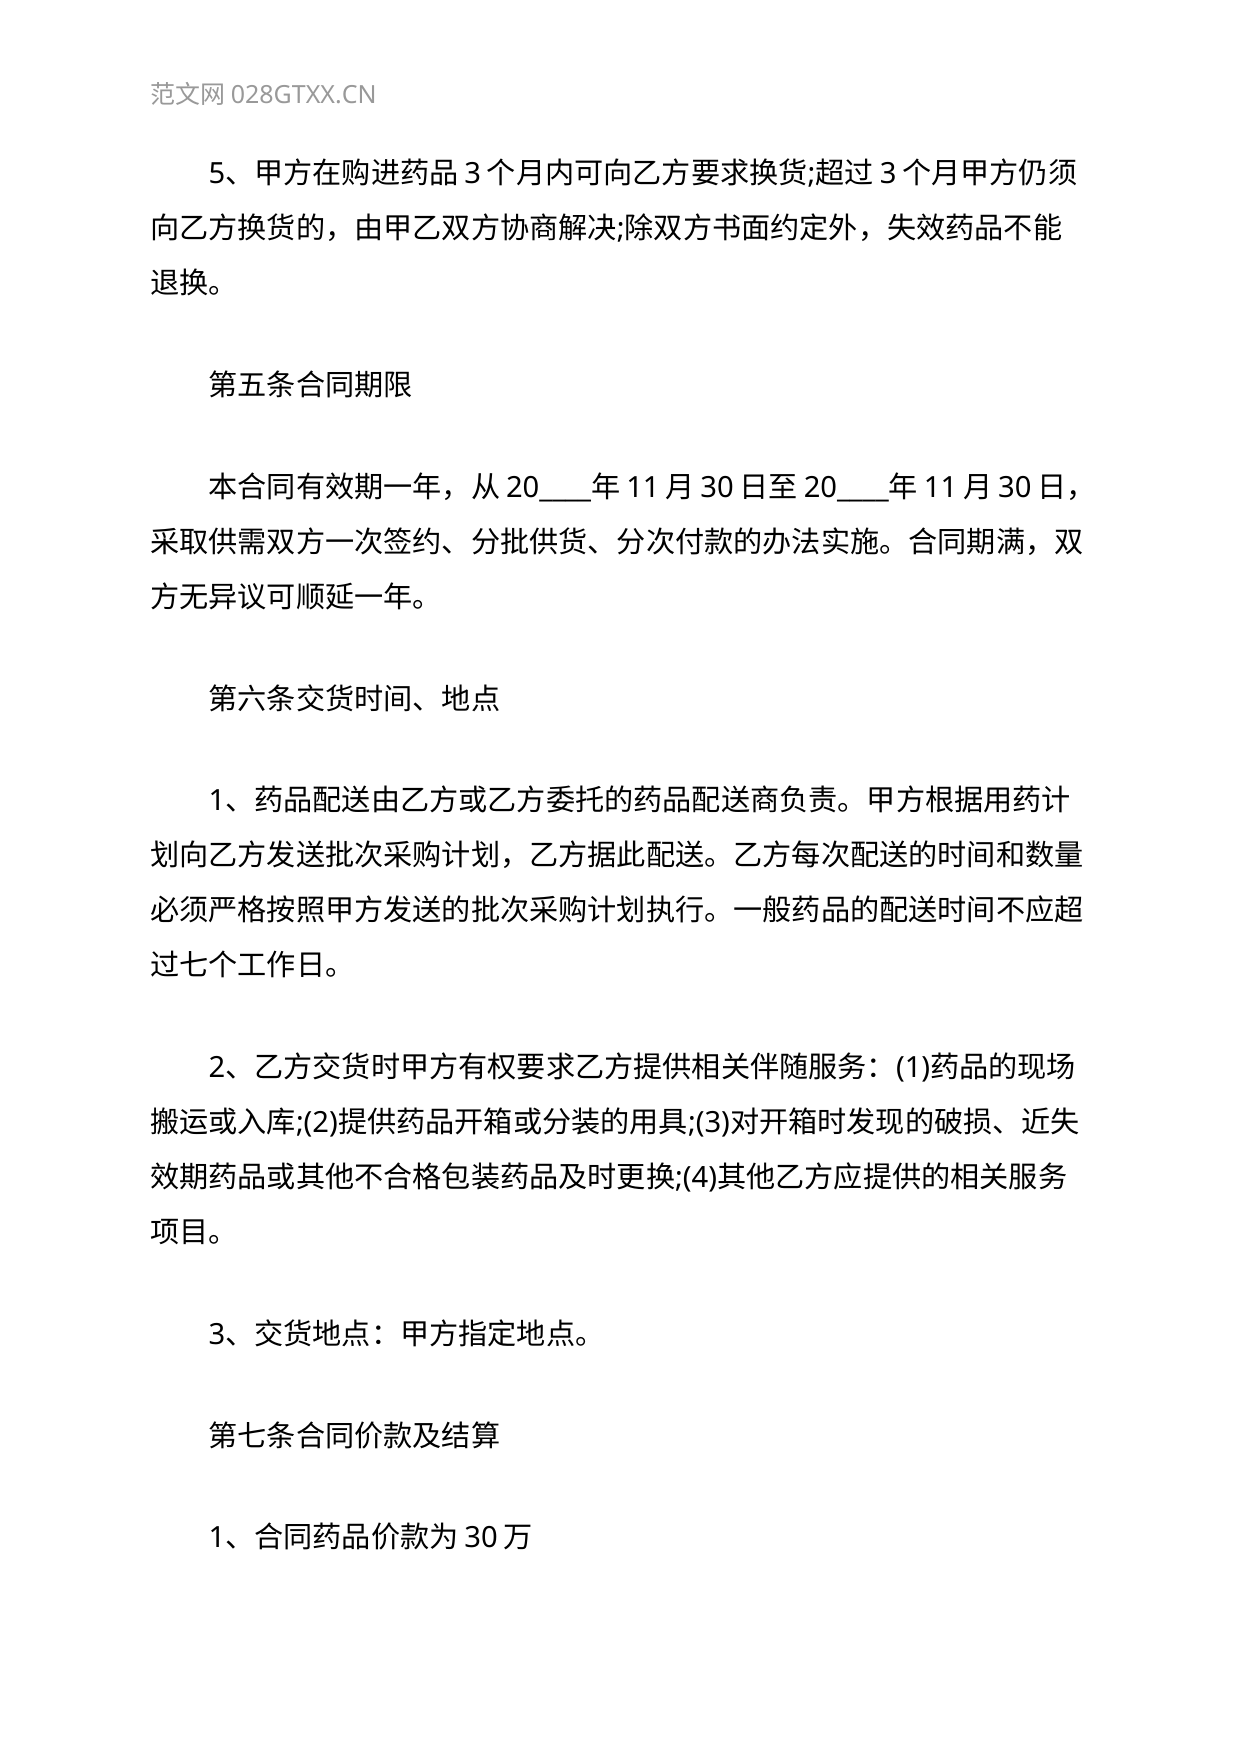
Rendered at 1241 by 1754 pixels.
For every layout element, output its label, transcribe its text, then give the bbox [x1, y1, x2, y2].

text 第七条合同价款及结算 [150, 1412, 1090, 1454]
text 3、交货地点：甲方指定地点。 [150, 1310, 1090, 1353]
text 本合同有效期一年，从20____年11月30日至20____年11月30日，采取供需双方一次签约、分批供货、分次付款的办法实施。合同期满，双方无异议可顺延一年。 [150, 463, 1090, 616]
text 第六条交货时间、地点 [150, 675, 1090, 717]
text 第五条合同期限 [150, 362, 1090, 404]
text 1、药品配送由乙方或乙方委托的药品配送商负责。甲方根据用药计划向乙方发送批次采购计划，乙方据此配送。乙方每次配送的时间和数量必须严格按照甲方发送的批次采购计划执行。一般药品的配送时间不应超过七个工作日。 [150, 777, 1090, 984]
text 5、甲方在购进药品3个月内可向乙方要求换货;超过3个月甲方仍须向乙方换货的，由甲乙双方协商解决;除双方书面约定外，失效药品不能退换。 [150, 150, 1090, 302]
text 1、合同药品价款为30万 [150, 1514, 1090, 1556]
text 2、乙方交货时甲方有权要求乙方提供相关伴随服务：(1)药品的现场搬运或入库;(2)提供药品开箱或分装的用具;(3)对开箱时发现的破损、近失效期药品或其他不合格包装药品及时更换;(4)其他乙方应提供的相关服务项目。 [150, 1043, 1090, 1251]
